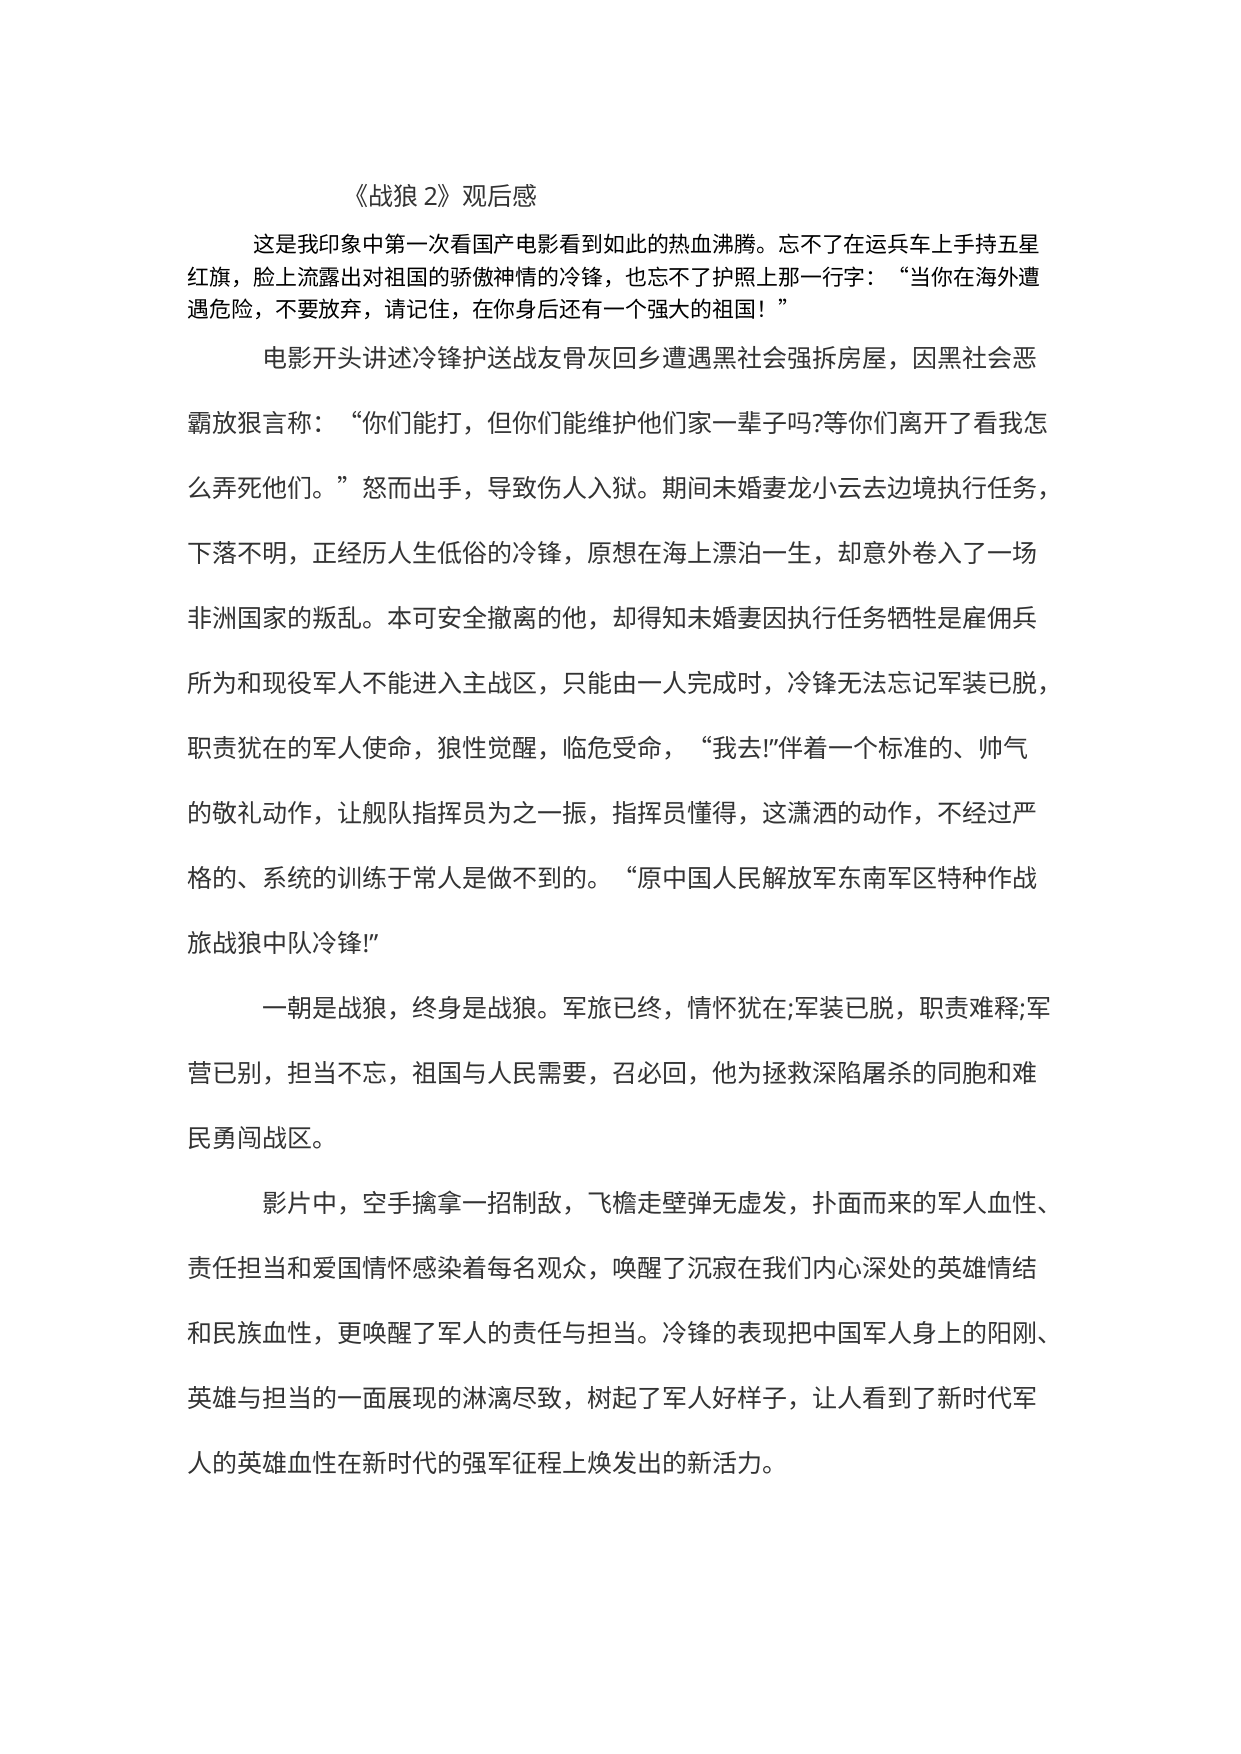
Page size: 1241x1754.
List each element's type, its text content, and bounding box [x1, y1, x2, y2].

text 电影开头讲述冷锋护送战友骨灰回乡遭遇黑社会强拆房屋，因黑社会恶霸放狠言称：“你们能打，但你们能维护他们家一辈子吗?等你们离开了看我怎么弄死他们。”怒而出手，导致伤人入狱。期间未婚妻龙小云去边境执行任务，下落不明，正经历人生低俗的冷锋，原想在海上漂泊一生，却意外卷入了一场非洲国家的叛乱。本可安全撤离的他，却得知未婚妻因执行任务牺牲是雇佣兵所为和现役军人不能进入主战区，只能由一人完成时，冷锋无法忘记军装已脱，职责犹在的军人使命，狼性觉醒，临危受命，“我去!”伴着一个标准的、帅气的敬礼动作，让舰队指挥员为之一振，指挥员懂得，这潇洒的动作，不经过严格的、系统的训练于常人是做不到的。“原中国人民解放军东南军区特种作战旅战狼中队冷锋!” [187, 324, 1053, 974]
text 这是我印象中第一次看国产电影看到如此的热血沸腾。忘不了在运兵车上手持五星红旗，脸上流露出对祖国的骄傲神情的冷锋，也忘不了护照上那一行字：“当你在海外遭遇危险，不要放弃，请记住，在你身后还有一个强大的祖国！” [187, 227, 1053, 324]
text 影片中，空手擒拿一招制敌，飞檐走壁弹无虚发，扑面而来的军人血性、责任担当和爱国情怀感染着每名观众，唤醒了沉寂在我们内心深处的英雄情结和民族血性，更唤醒了军人的责任与担当。冷锋的表现把中国军人身上的阳刚、英雄与担当的一面展现的淋漓尽致，树起了军人好样子，让人看到了新时代军人的英雄血性在新时代的强军征程上焕发出的新活力。 [187, 1169, 1053, 1494]
text 《战狼2》观后感 [187, 162, 1053, 227]
text 一朝是战狼，终身是战狼。军旅已终，情怀犹在;军装已脱，职责难释;军营已别，担当不忘，祖国与人民需要，召必回，他为拯救深陷屠杀的同胞和难民勇闯战区。 [187, 974, 1053, 1169]
